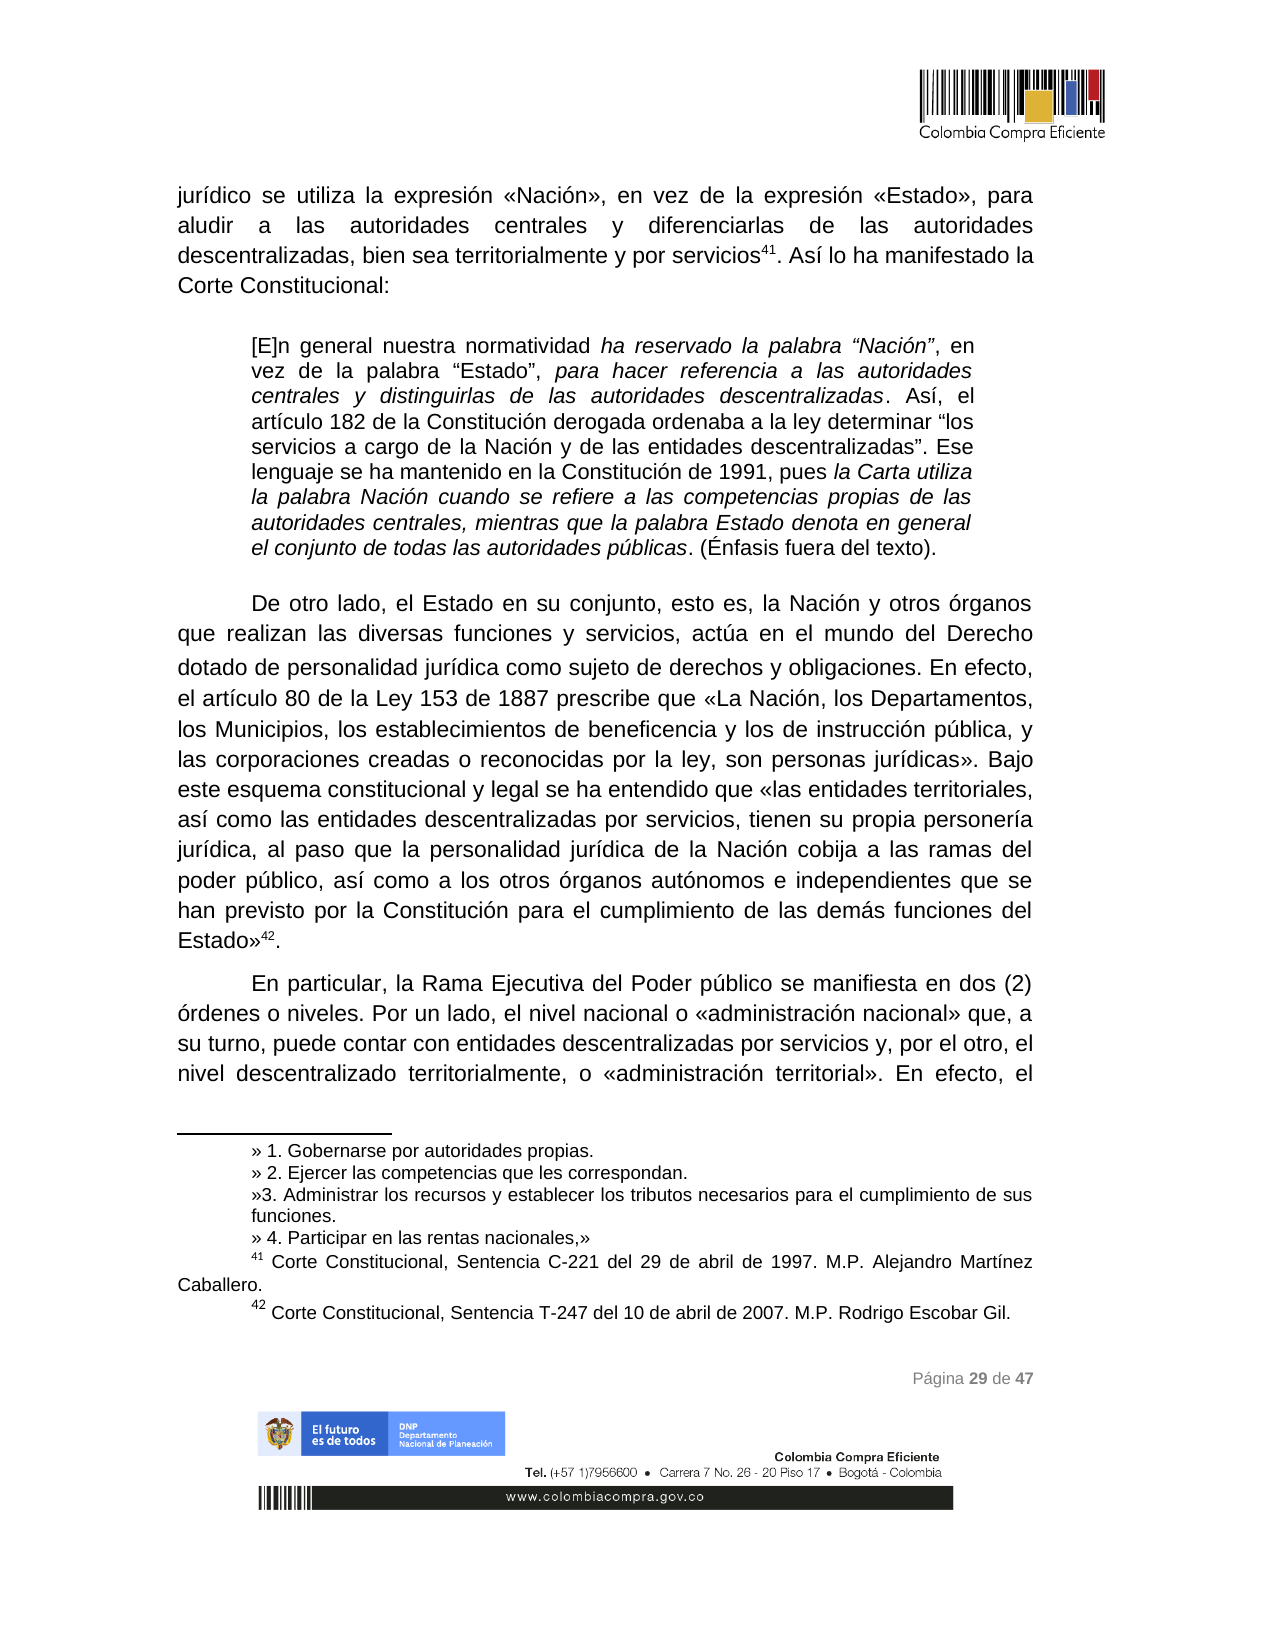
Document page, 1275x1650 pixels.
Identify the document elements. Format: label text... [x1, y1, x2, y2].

text [E]n general nuestra normatividad ha reservado la palabra “Nación”, en vez de la palabra “Estado”, para hacer referencia a las autoridades centrales y distinguirlas de las autoridades descentralizadas. Así, el artículo 182 de la Constitución derogada ordenaba a la ley determinar “los servicios a cargo de la Nación y de las entidades descentralizadas”. Ese lenguaje se ha mantenido en la Constitución de 1991, pues la Carta utiliza la palabra Nación cuando se refiere a las competencias propias de las autoridades centrales, mientras que la palabra Estado denota en general el conjunto de todas las autoridades públicas. (Énfasis fuera del texto). [251, 333, 974, 560]
text De otro lado, el Estado en su conjunto, esto es, la Nación y otros órganos que realizan las diversas funciones y servicios, actúa en el mundo del Derecho dotado de personalidad jurídica como sujeto de derechos y obligaciones. En efecto, el artículo 80 de la Ley 153 de 1887 prescribe que «La Nación, los Departamentos, los Municipios, los establecimientos de beneficencia y los de instrucción pública, y las corporaciones creadas o reconocidas por la ley, son personas jurídicas». Bajo este esquema constitucional y legal se ha entendido que «las entidades territoriales, así como las entidades descentralizadas por servicios, tienen su propia personería jurídica, al paso que la personalidad jurídica de la Nación cobija a las ramas del poder público, así como a los otros órganos autónomos e independientes que se han previsto por la Constitución para el cumplimiento de las demás funciones del Estado». [177, 590, 1034, 953]
text En particular, la Rama Ejecutiva del Poder público se manifiesta en dos (2) órdenes o niveles. Por un lado, el nivel nacional o «administración nacional» que, a su turno, puede contar con entidades descentralizadas por servicios y, por el otro, el nivel descentralizado territorialmente, o «administración territorial». En efecto, el artículo 38 de la Ley 489 de 1998, por medio de la cual se dictan normas sobre la organización y funcionamiento de las entidades del orden nacional, dispone que: [177, 970, 1034, 1087]
picture [257, 1411, 954, 1510]
picture [911, 63, 1112, 145]
